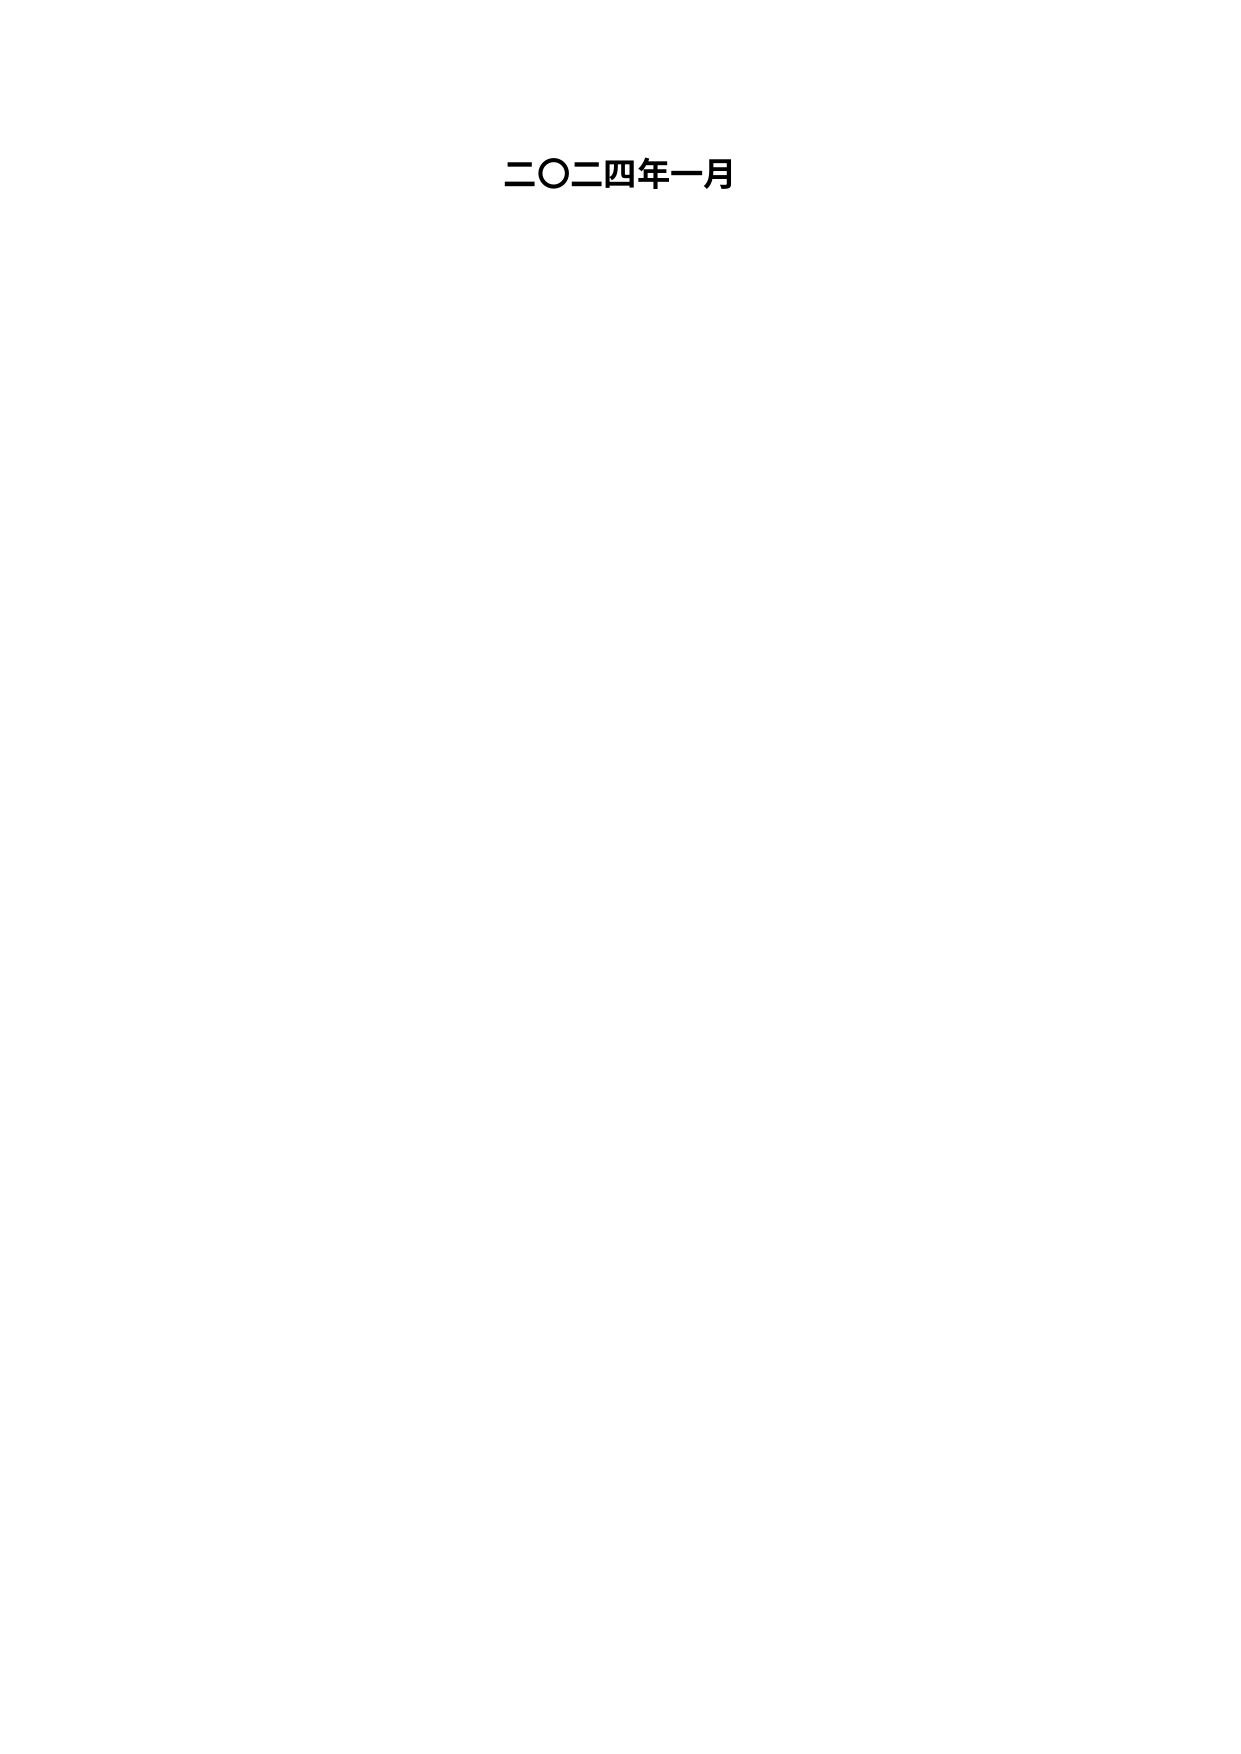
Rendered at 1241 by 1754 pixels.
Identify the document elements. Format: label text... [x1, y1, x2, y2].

text 二〇二四年一月 [148, 148, 1092, 196]
